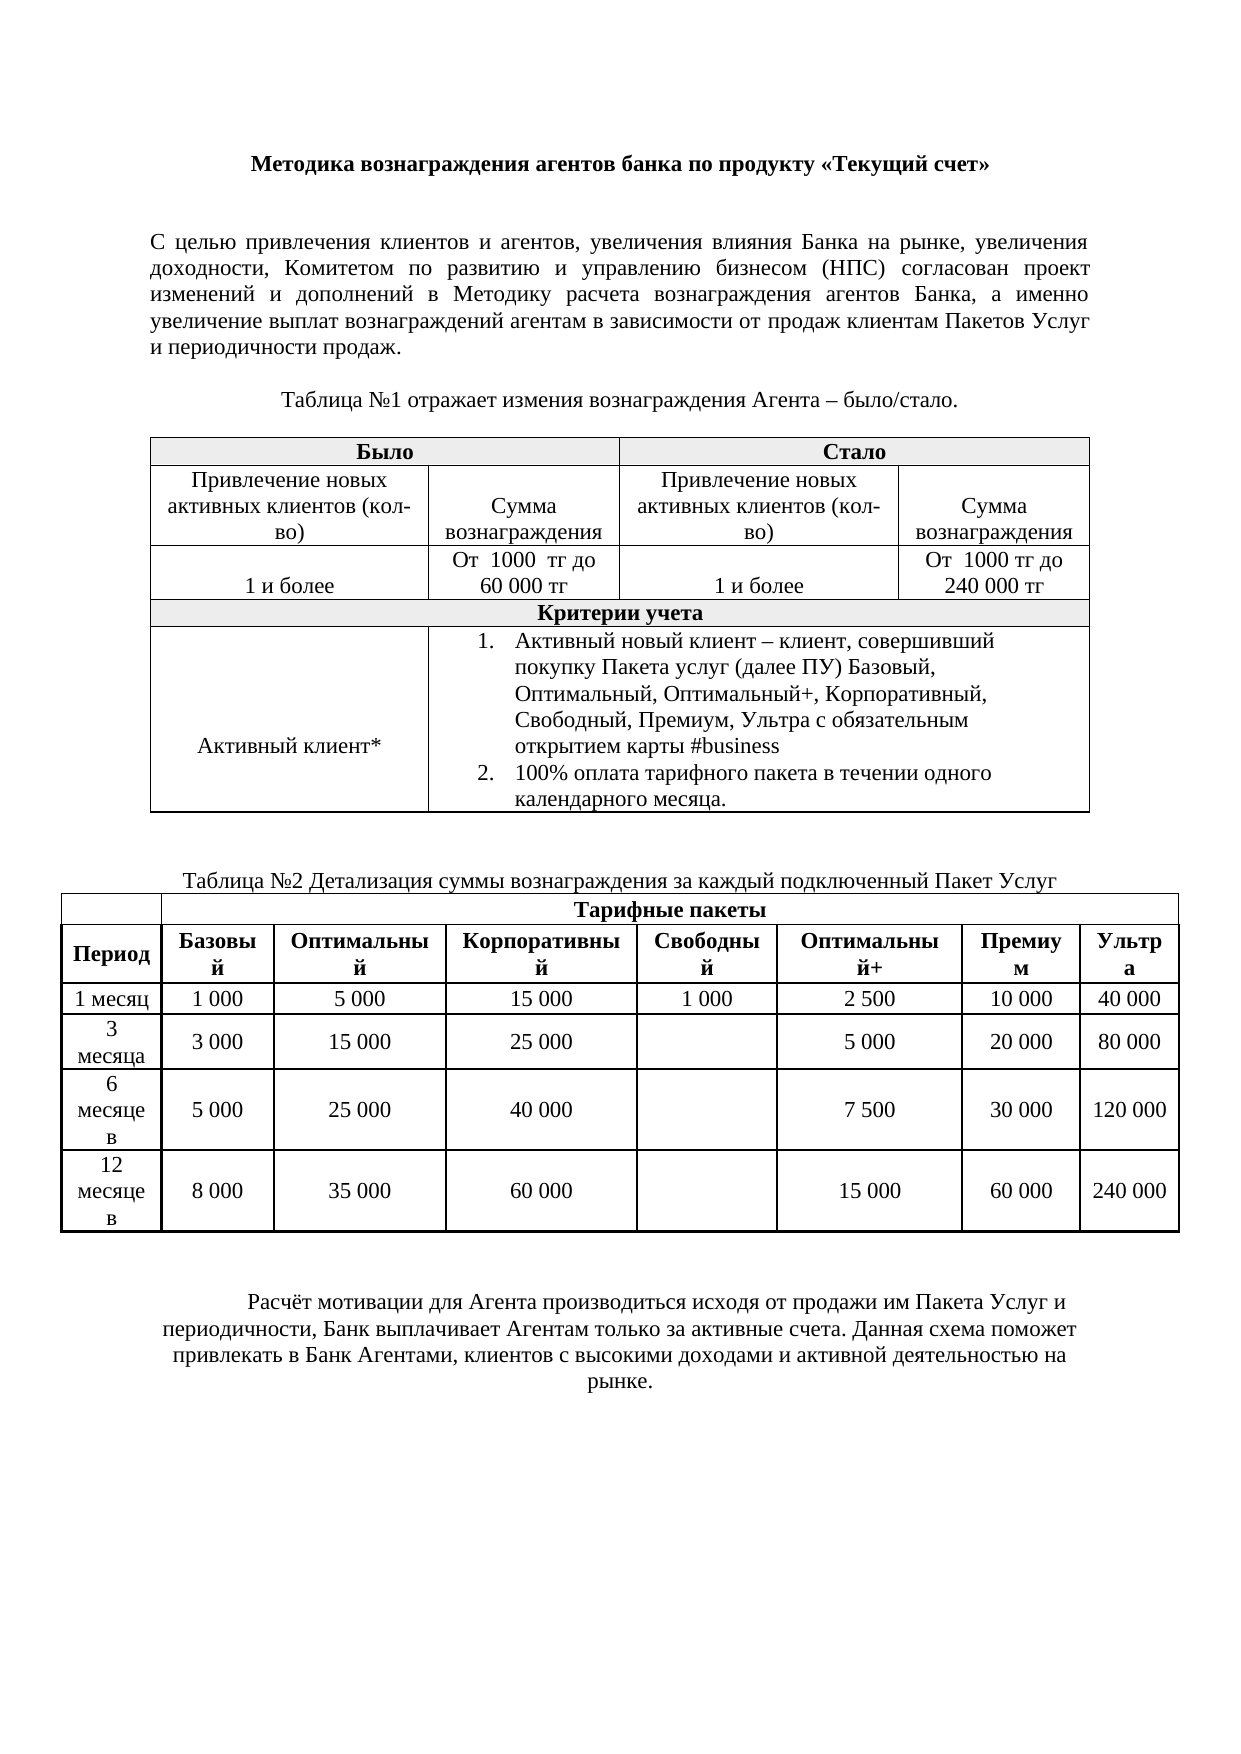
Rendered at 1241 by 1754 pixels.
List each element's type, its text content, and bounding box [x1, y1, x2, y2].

table_header Тарифные пакеты [162, 894, 1178, 924]
table_cell 120 000 [1081, 1070, 1178, 1149]
table_cell Сумма вознаграждения [899, 466, 1089, 545]
table_cell 15 000 [275, 1015, 445, 1068]
table_cell 60 000 [963, 1151, 1079, 1230]
table_cell 5 000 [163, 1070, 273, 1149]
table_cell 7 500 [778, 1070, 961, 1149]
table_cell 6 месяцев [63, 1070, 160, 1149]
table_cell 25 000 [447, 1015, 636, 1068]
table_cell 1 и более [620, 546, 898, 598]
table_cell 1 месяц [63, 984, 160, 1013]
text Методика вознаграждения агентов банка по продукту «Текущий счет» [150, 150, 1090, 176]
table_cell 1 и более [151, 546, 428, 598]
table_cell Корпоративный [447, 925, 636, 982]
table_cell 20 000 [963, 1015, 1079, 1068]
table_cell 15 000 [778, 1151, 961, 1230]
table_cell 80 000 [1081, 1015, 1178, 1068]
table_cell Критерии учета [151, 600, 1089, 626]
table_cell От 1000 тг до 60 000 тг [429, 546, 619, 598]
table_cell 60 000 [447, 1151, 636, 1230]
table_cell 12 месяцев [63, 1151, 160, 1230]
text Таблица №1 отражает измения вознаграждения Агента – было/стало. [150, 386, 1090, 412]
table_cell 5 000 [275, 984, 445, 1013]
table_cell Активный новый клиент – клиент, совершивший покупку Пакета услуг (далее ПУ) Базовый, Оптимальный, Оптимальный+, Корпоративный, Свободный, Премиум, Ультра с обязательным открытием карты #business 100% оплата тарифного пакета в течении одного календарного месяца. [429, 627, 1089, 811]
table_cell 40 000 [447, 1070, 636, 1149]
table_cell Активный клиент* [151, 627, 428, 811]
table_cell Базовый [163, 925, 273, 982]
table_cell 8 000 [163, 1151, 273, 1230]
table_cell [638, 1070, 776, 1149]
table_cell Ультра [1081, 925, 1178, 982]
table_cell 2 500 [778, 984, 961, 1013]
table_cell Оптимальный+ [778, 925, 961, 982]
table_cell [638, 1151, 776, 1230]
table_cell Привлечение новых активных клиентов (кол-во) [151, 466, 428, 545]
table_header [62, 894, 161, 924]
table_cell Сумма вознаграждения [429, 466, 619, 545]
table_cell [638, 1015, 776, 1068]
table_cell 35 000 [275, 1151, 445, 1230]
table_cell 5 000 [778, 1015, 961, 1068]
table_cell От 1000 тг до 240 000 тг [899, 546, 1089, 598]
table_cell 40 000 [1081, 984, 1178, 1013]
table_cell 1 000 [638, 984, 776, 1013]
table_cell Привлечение новых активных клиентов (кол-во) [620, 466, 898, 545]
table_cell 10 000 [963, 984, 1079, 1013]
table_cell Период [63, 925, 160, 982]
table_cell 3 000 [163, 1015, 273, 1068]
table_cell 3 месяца [63, 1015, 160, 1068]
table_cell 30 000 [963, 1070, 1079, 1149]
table_cell Премиум [963, 925, 1079, 982]
table_cell Оптимальный [275, 925, 445, 982]
text С целью привлечения клиентов и агентов, увеличения влияния Банка на рынке, увеличения доходности, Комитетом по развитию и управлению бизнесом (НПС) согласован проект изменений и дополнений в Методику расчета вознаграждения агентов Банка, а именно увеличение выплат вознаграждений агентам в зависимости от продаж клиентам Пакетов Услуг и периодичности продаж. [150, 228, 1090, 359]
table_header Стало [620, 438, 1089, 464]
text Таблица №2 Детализация суммы вознаграждения за каждый подключенный Пакет Услуг [150, 867, 1090, 893]
table_cell 15 000 [447, 984, 636, 1013]
text Расчёт мотивации для Агента производиться исходя от продажи им Пакета Услуг и периодичности, Банк выплачивает Агентам только за активные счета. Данная схема поможет привлекать в Банк Агентами, клиентов с высокими доходами и активной деятельностью на рынке. [150, 1288, 1090, 1394]
table_cell Свободный [638, 925, 776, 982]
table_cell 1 000 [163, 984, 273, 1013]
table_cell 25 000 [275, 1070, 445, 1149]
table_header Было [151, 438, 619, 464]
table_cell 240 000 [1081, 1151, 1178, 1230]
